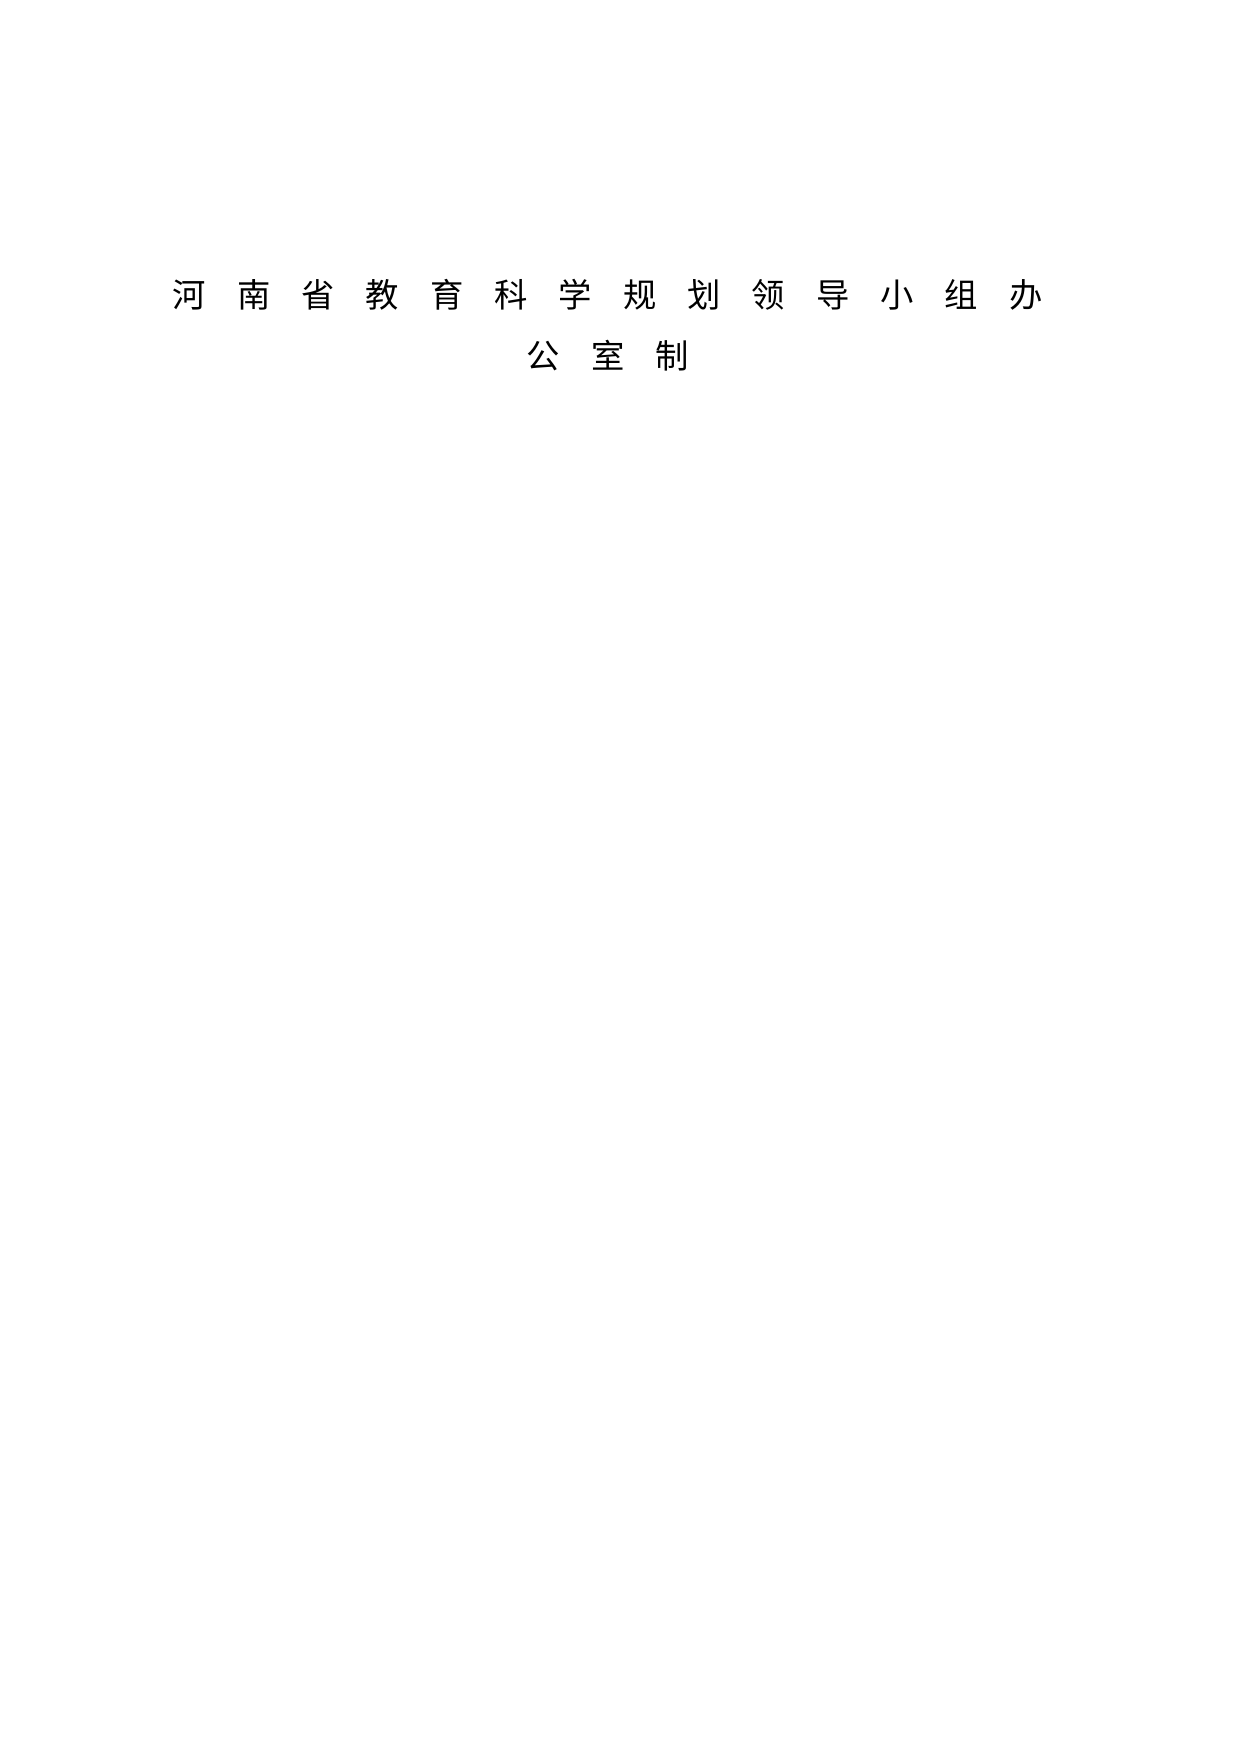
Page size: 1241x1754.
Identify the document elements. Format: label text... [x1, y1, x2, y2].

text 河南省教育科学规划领导小组办公室制 [172, 262, 1074, 385]
